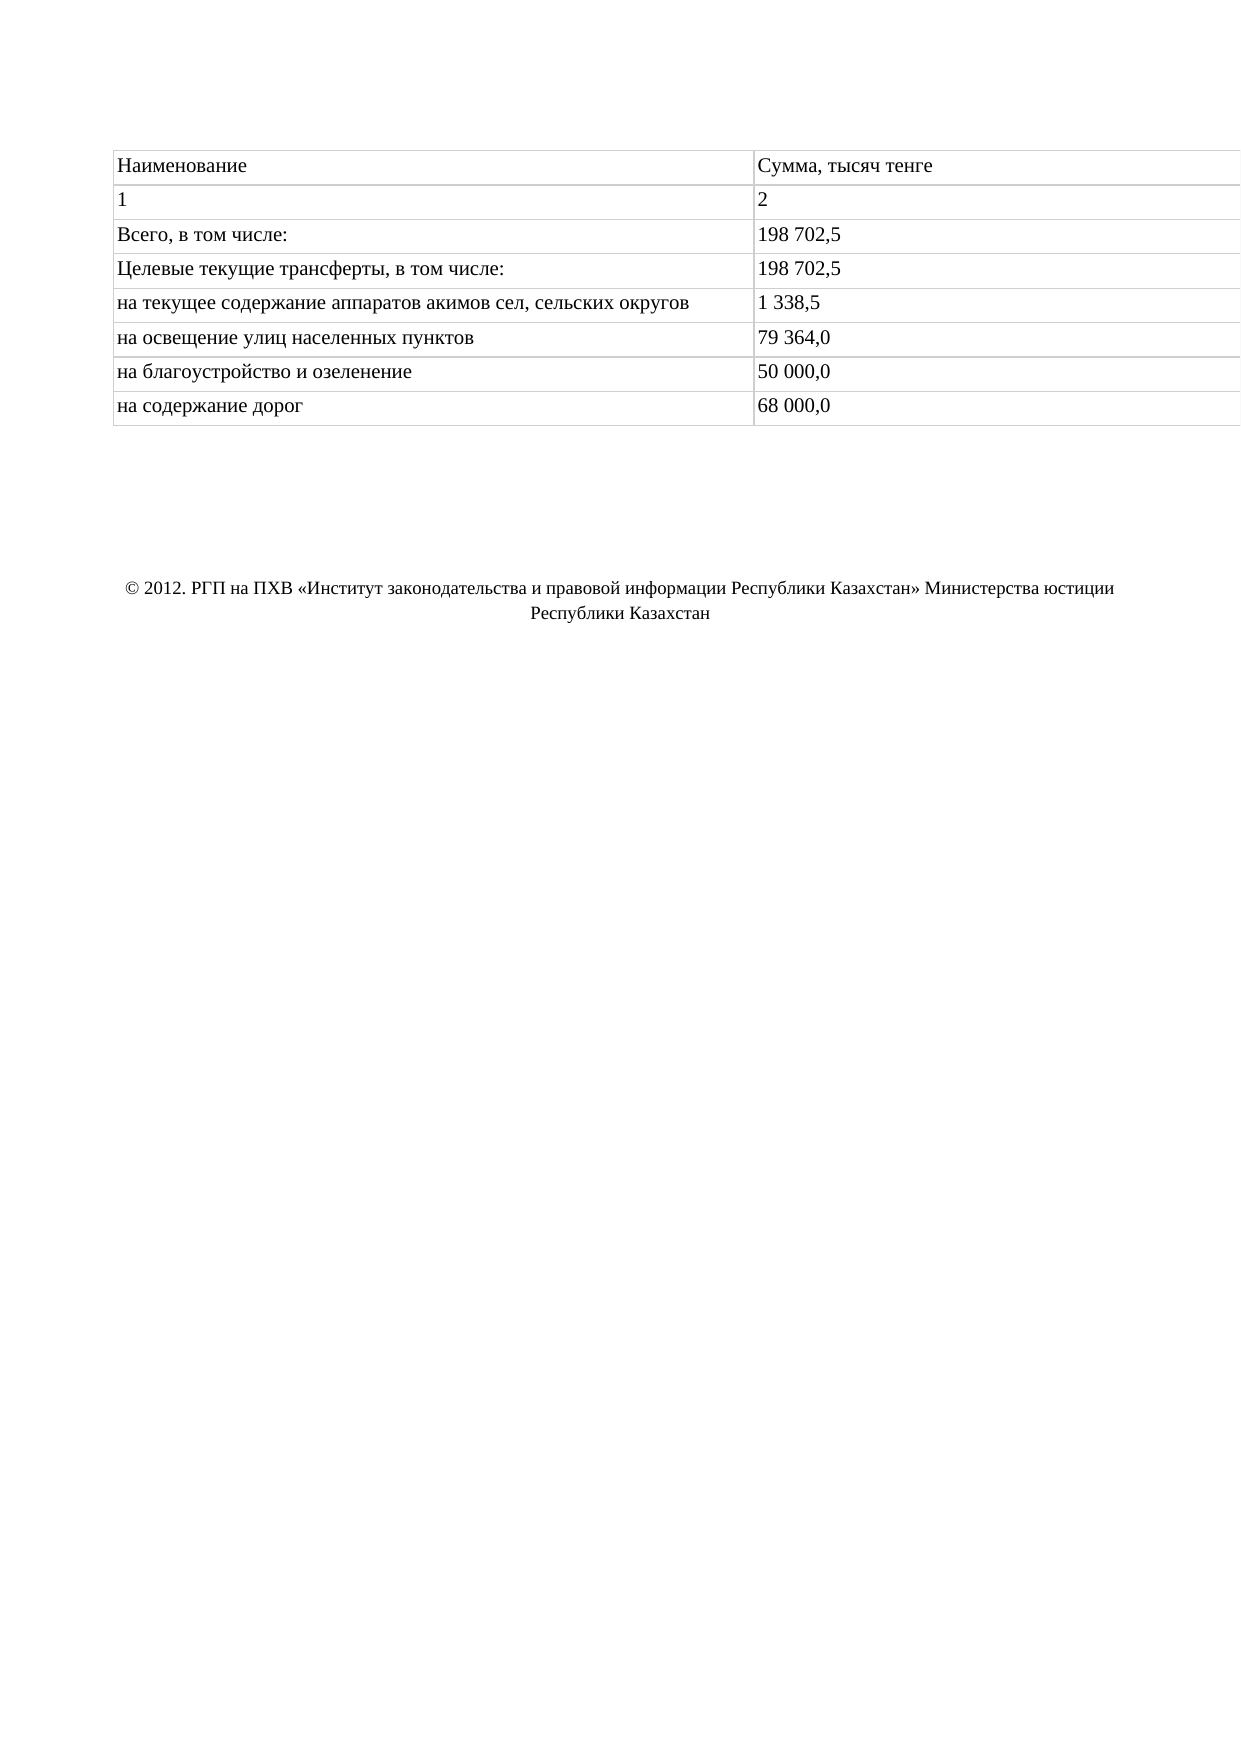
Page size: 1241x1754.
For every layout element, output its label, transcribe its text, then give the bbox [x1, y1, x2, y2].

table_cell 68 000,0 [755, 392, 1240, 425]
table_cell Целевые текущие трансферты, в том числе: [114, 254, 753, 287]
table_cell на освещение улиц населенных пунктов [114, 323, 753, 356]
table_cell Всего, в том числе: [114, 220, 753, 253]
table_cell 79 364,0 [755, 323, 1240, 356]
table_cell на содержание дорог [114, 392, 753, 425]
table_cell на благоустройство и озеленение [114, 358, 753, 391]
table_cell 198 702,5 [755, 220, 1240, 253]
table_cell 2 [755, 186, 1240, 219]
table_cell 198 702,5 [755, 254, 1240, 287]
table_header Наименование [114, 151, 753, 184]
table_cell 1 338,5 [755, 289, 1240, 322]
table_cell на текущее содержание аппаратов акимов сел, сельских округов [114, 289, 753, 322]
table_cell 50 000,0 [755, 358, 1240, 391]
table_header Сумма, тысяч тенге [755, 151, 1240, 184]
text © 2012. РГП на ПХВ «Институт законодательства и правовой информации Республики Казахстан» Министерства юстиции Республики Казахстан [112, 577, 1128, 624]
table_cell 1 [114, 186, 753, 219]
